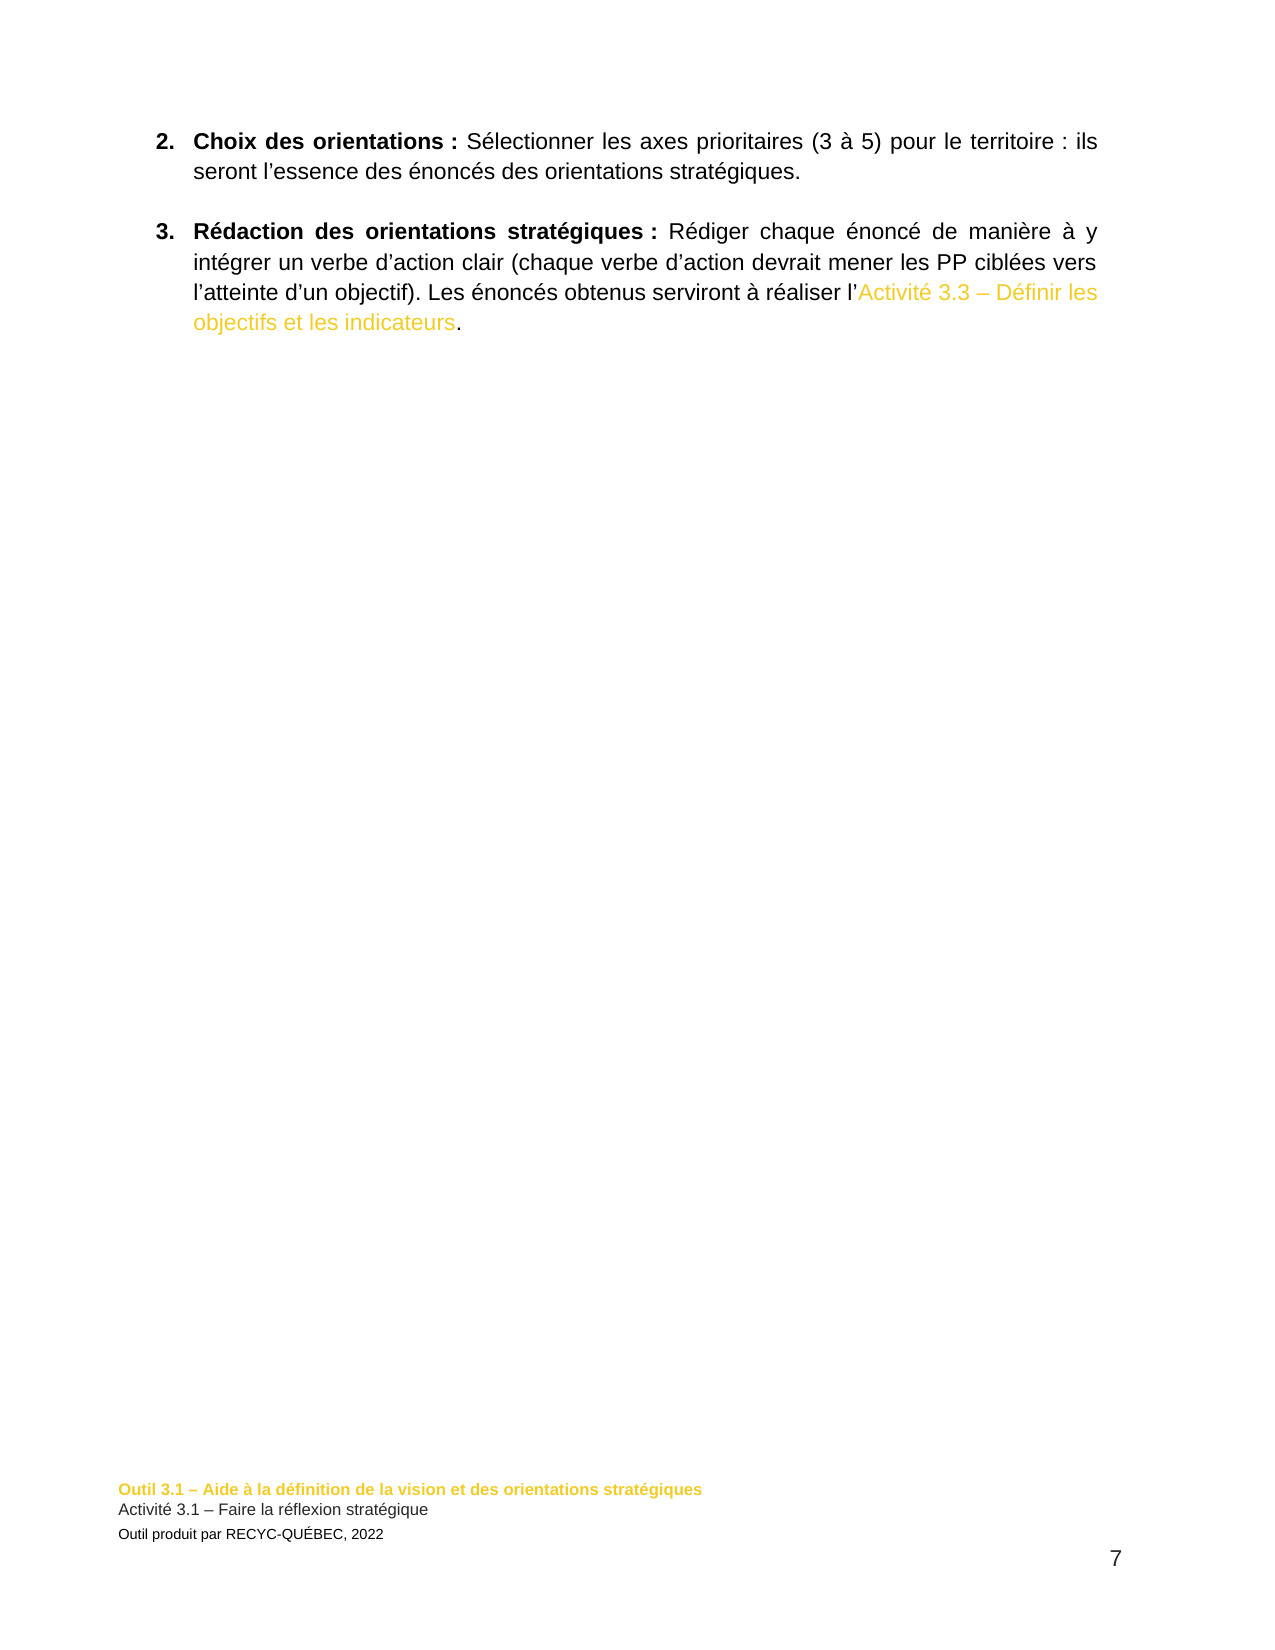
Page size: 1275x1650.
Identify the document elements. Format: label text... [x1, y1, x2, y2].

list Rédaction des orientations stratégiques : Rédiger chaque énoncé de manière à y intégrer un verbe d’action clair (chaque verbe d’action devrait mener les PP ciblées vers l’atteinte d’un objectif). Les énoncés obtenus serviront à réaliser l’Activité 3.3 – Définir les objectifs et les indicateurs. [156, 218, 1098, 335]
list Choix des orientations : Sélectionner les axes prioritaires (3 à 5) pour le territoire : ils seront l’essence des énoncés des orientations stratégiques. [156, 128, 1098, 184]
